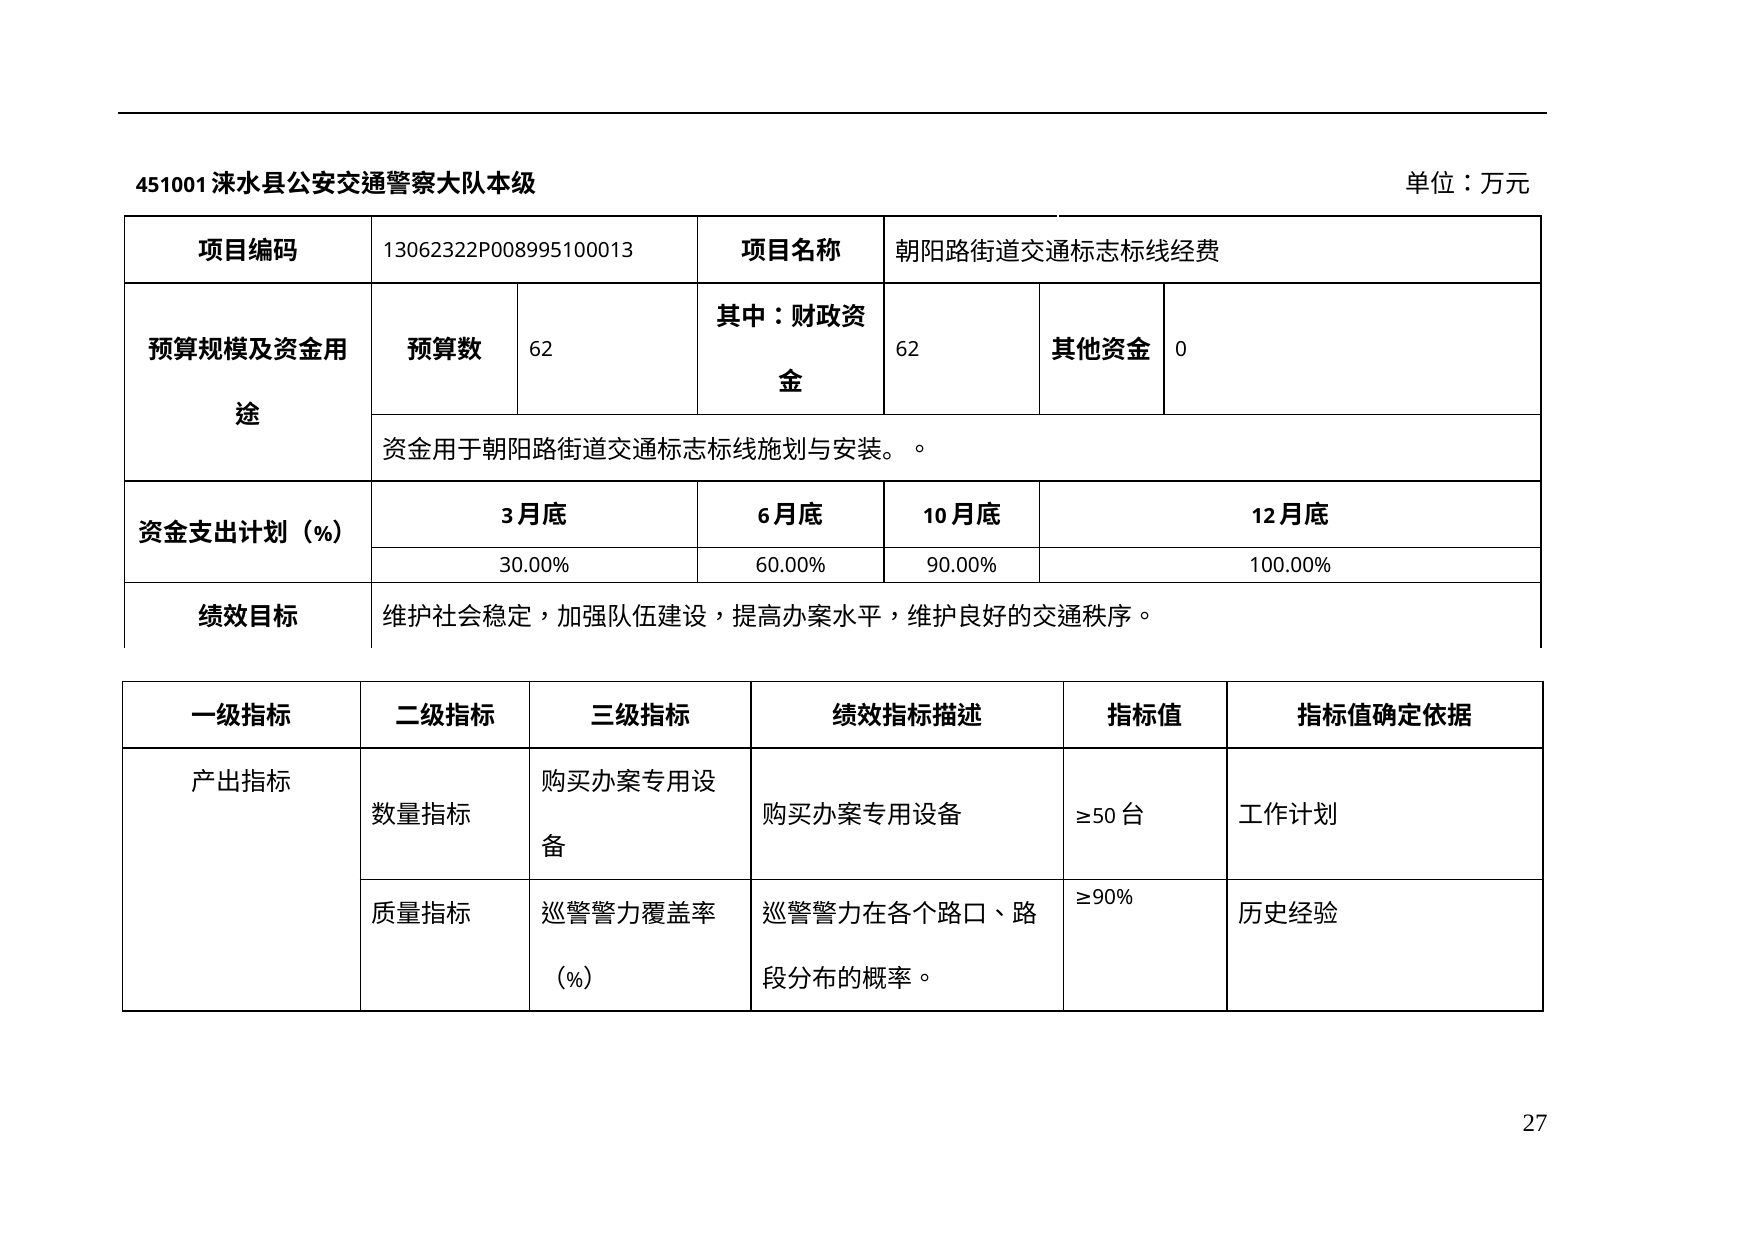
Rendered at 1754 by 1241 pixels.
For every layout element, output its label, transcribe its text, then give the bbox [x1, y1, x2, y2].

table_cell 质量指标 [361, 880, 529, 1010]
table_cell 巡警警力在各个路口、路段分布的概率。 [752, 880, 1063, 1010]
table_cell 购买办案专用设备 [752, 749, 1063, 879]
table_cell 12月底 [1040, 482, 1540, 547]
table_header 一级指标 [123, 682, 360, 747]
table_cell 3月底 [372, 482, 697, 547]
table_cell 维护社会稳定，加强队伍建设，提高办案水平，维护良好的交通秩序。 [372, 583, 1540, 648]
table_cell 绩效目标 [125, 583, 371, 648]
table_cell 预算数 [372, 284, 517, 413]
table_cell 产出指标 [123, 749, 360, 1010]
table_cell 62 [518, 284, 697, 413]
table_cell 0 [1165, 284, 1540, 413]
table_header 单位：万元 [1059, 151, 1540, 215]
table_cell 资金支出计划（%） [125, 482, 371, 581]
table_cell 其中：财政资金 [698, 284, 883, 413]
table_cell 10月底 [885, 482, 1039, 547]
table_cell 历史经验 [1228, 880, 1542, 1010]
table_cell 30.00% [372, 548, 697, 581]
table_cell 工作计划 [1228, 749, 1542, 879]
table_cell 项目名称 [698, 217, 883, 282]
table_cell 朝阳路街道交通标志标线经费 [885, 217, 1540, 282]
table_cell 预算规模及资金用途 [125, 284, 371, 480]
table_header 451001涞水县公安交通警察大队本级 [125, 151, 1057, 215]
table_header 绩效指标描述 [752, 682, 1063, 747]
table_cell 巡警警力覆盖率（%） [530, 880, 750, 1010]
table_cell 6月底 [698, 482, 883, 547]
table_cell 项目编码 [125, 217, 371, 282]
table_header 二级指标 [361, 682, 529, 747]
table_header 指标值确定依据 [1228, 682, 1542, 747]
table_cell 13062322P008995100013 [372, 217, 697, 282]
table_cell 60.00% [698, 548, 883, 581]
table_cell 资金用于朝阳路街道交通标志标线施划与安装。。 [372, 415, 1540, 480]
table_cell 90.00% [885, 548, 1039, 581]
table_cell 其他资金 [1040, 284, 1163, 413]
table_cell 购买办案专用设备 [530, 749, 750, 879]
table_cell 数量指标 [361, 749, 529, 879]
table_cell ≥50台 [1064, 749, 1226, 879]
table_header 三级指标 [530, 682, 750, 747]
table_cell 62 [885, 284, 1039, 413]
table_cell ≥90% [1064, 880, 1226, 1010]
table_cell 100.00% [1040, 548, 1540, 581]
table_header 指标值 [1064, 682, 1226, 747]
